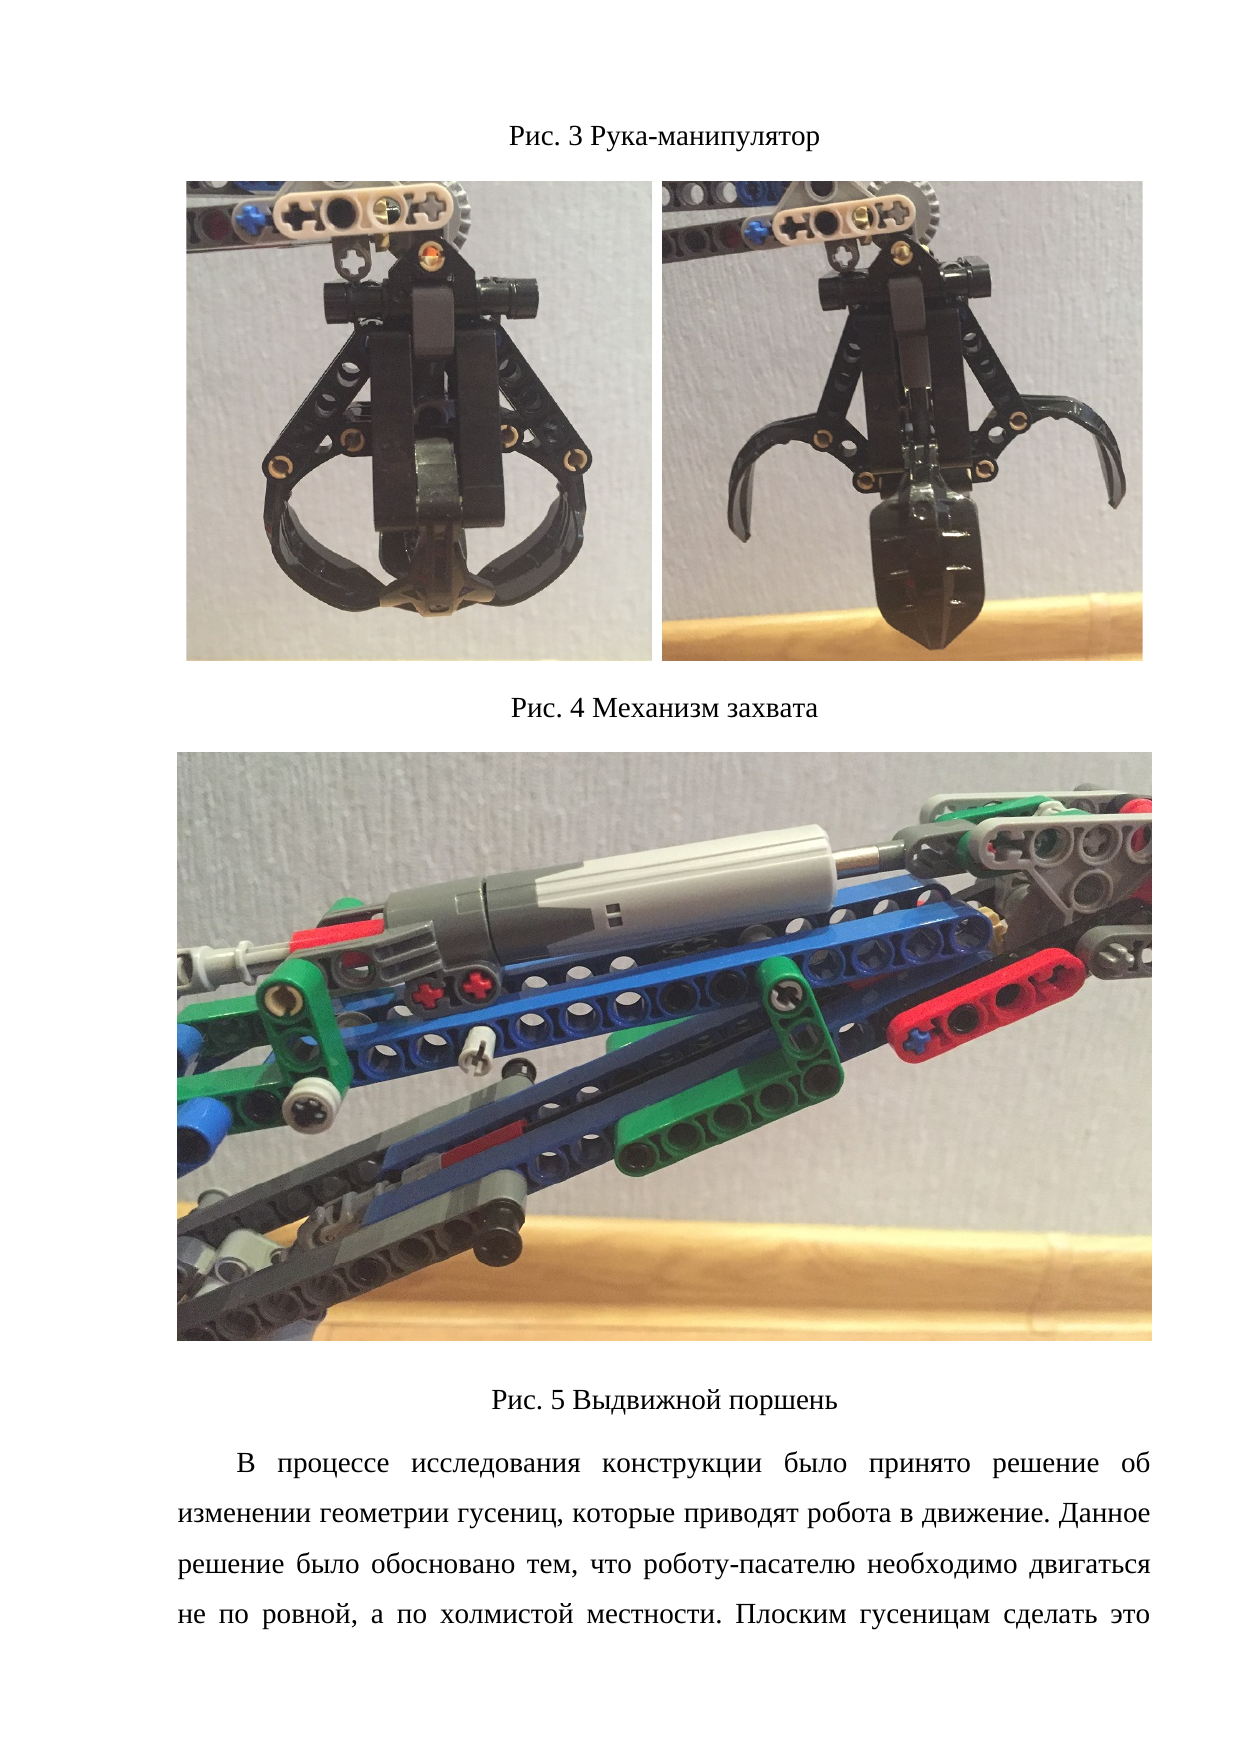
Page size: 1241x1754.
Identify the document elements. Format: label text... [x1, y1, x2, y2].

picture [177, 752, 1152, 1341]
text Рис. 5 Выдвижной поршень [177, 1382, 1152, 1416]
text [177, 1445, 1152, 1630]
text Рис. 3 Рука-манипулятор [177, 118, 1152, 152]
text Рис. 4 Механизм захвата [177, 690, 1152, 724]
picture [186, 181, 1143, 661]
